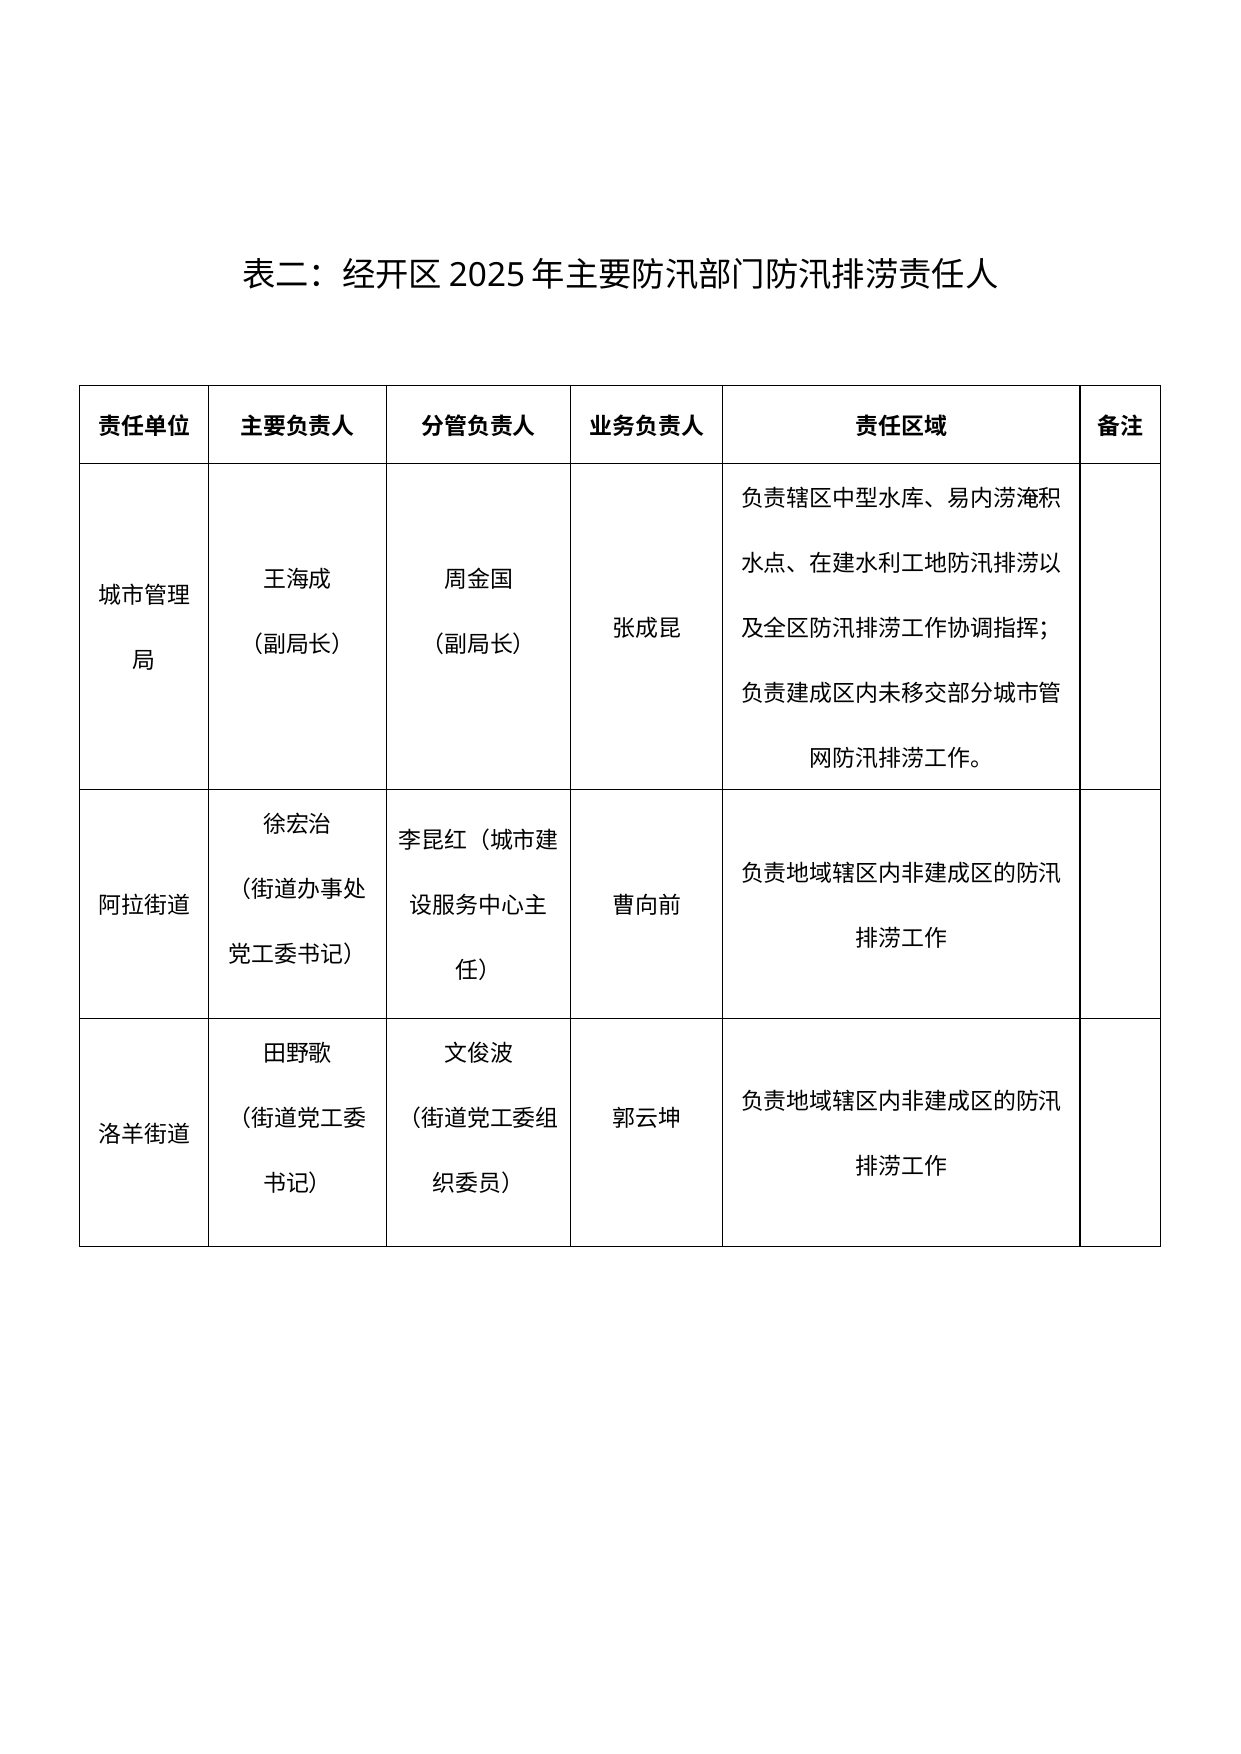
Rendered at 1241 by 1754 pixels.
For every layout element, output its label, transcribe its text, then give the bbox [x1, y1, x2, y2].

table_cell 张成昆 [571, 464, 722, 789]
table_cell [1081, 790, 1160, 1017]
table_header 责任区域 [723, 386, 1079, 463]
table_header 分管负责人 [387, 386, 570, 463]
table_cell 郭云坤 [571, 1019, 722, 1246]
table_cell [1081, 1019, 1160, 1246]
table_header 主要负责人 [209, 386, 386, 463]
table_cell 李昆红（城市建设服务中心主任） [387, 790, 570, 1017]
table_cell [1081, 464, 1160, 789]
table_cell 洛羊街道 [80, 1019, 208, 1246]
table_cell 负责地域辖区内非建成区的防汛排涝工作 [723, 1019, 1079, 1246]
table_header 业务负责人 [571, 386, 722, 463]
table_cell 城市管理局 [80, 464, 208, 789]
table_cell 曹向前 [571, 790, 722, 1017]
table_cell 负责辖区中型水库、易内涝淹积水点、在建水利工地防汛排涝以及全区防汛排涝工作协调指挥；负责建成区内未移交部分城市管网防汛排涝工作。 [723, 464, 1079, 789]
table_cell 田野歌 （街道党工委书记） [209, 1019, 386, 1246]
table_cell 负责地域辖区内非建成区的防汛排涝工作 [723, 790, 1079, 1017]
table_cell 文俊波 （街道党工委组织委员） [387, 1019, 570, 1246]
table_cell 阿拉街道 [80, 790, 208, 1017]
table_cell 徐宏治 （街道办事处党工委书记） [209, 790, 386, 1017]
table_header 责任单位 [80, 386, 208, 463]
table_cell 周金国 （副局长） [387, 464, 570, 789]
subtitle 表二：经开区2025年主要防汛部门防汛排涝责任人 [159, 239, 1081, 304]
table_header 备注 [1081, 386, 1160, 463]
table_cell 王海成 （副局长） [209, 464, 386, 789]
